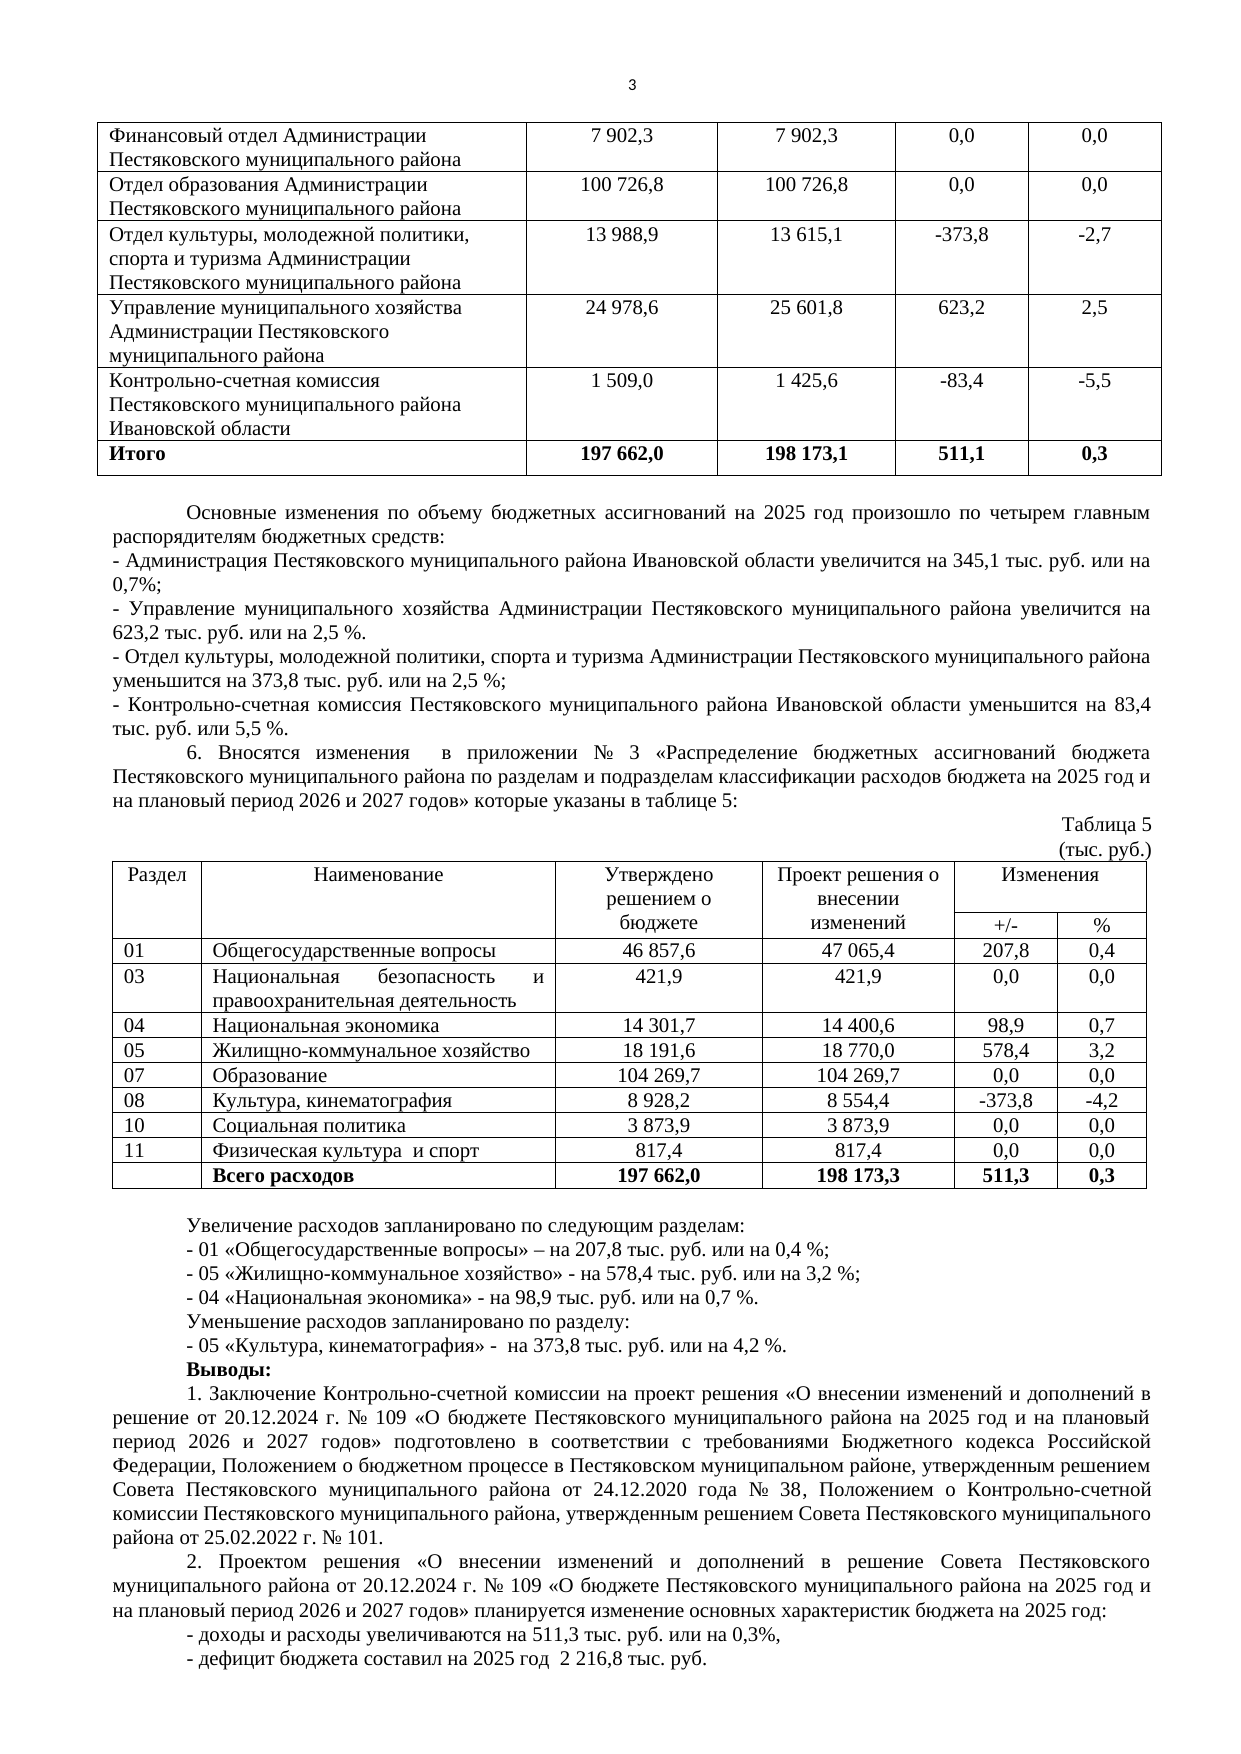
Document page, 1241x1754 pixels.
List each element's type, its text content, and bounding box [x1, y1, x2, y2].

table_cell Контрольно-счетная комиссия Пестяковского муниципального района Ивановской области [98, 368, 526, 440]
table_cell 0,0 [1058, 1138, 1146, 1162]
table_cell Образование [202, 1063, 555, 1087]
table_cell 3 873,9 [556, 1113, 762, 1137]
table_cell Социальная политика [202, 1113, 555, 1137]
table_cell Национальная безопасность и правоохранительная деятельность [202, 964, 555, 1012]
table_cell Общегосударственные вопросы [202, 939, 555, 962]
table_cell 14 301,7 [556, 1013, 762, 1037]
table_cell 08 [113, 1088, 201, 1112]
table_cell 197 662,0 [556, 1163, 762, 1187]
table_cell -5,5 [1029, 368, 1161, 440]
table_cell 14 400,6 [763, 1013, 954, 1037]
table_cell 197 662,0 [527, 441, 717, 474]
text Выводы: [112, 1357, 1152, 1381]
table_cell Отдел образования Администрации Пестяковского муниципального района [98, 172, 526, 220]
text 6. Вносятся изменения в приложении № 3 «Распределение бюджетных ассигнований бюджета Пестяковского муниципального района по разделам и подразделам классификации расходов бюджета на 2025 год и на плановый период 2026 и 2027 годов» которые указаны в таблице 5: [112, 740, 1152, 812]
table_cell 421,9 [556, 964, 762, 1012]
table_header Изменения [955, 862, 1146, 912]
table_cell Отдел культуры, молодежной политики, спорта и туризма Администрации Пестяковского муниципального района [98, 221, 526, 294]
table_cell Управление муниципального хозяйства Администрации Пестяковского муниципального района [98, 295, 526, 367]
table_cell 198 173,3 [763, 1163, 954, 1187]
table_cell 511,1 [896, 441, 1028, 474]
text Увеличение расходов запланировано по следующим разделам: [112, 1212, 1152, 1237]
table_cell 0,3 [1029, 441, 1161, 474]
table_cell 0,0 [955, 1113, 1057, 1137]
table_cell 0,0 [1058, 1063, 1146, 1087]
table_cell 7 902,3 [527, 123, 717, 171]
table_cell 623,2 [896, 295, 1028, 367]
table_cell 817,4 [556, 1138, 762, 1162]
table_cell 7 902,3 [718, 123, 895, 171]
text Таблица 5 [112, 812, 1152, 836]
table_cell 817,4 [763, 1138, 954, 1162]
table_cell -4,2 [1058, 1088, 1146, 1112]
table_cell % [1058, 913, 1146, 937]
table_cell 13 615,1 [718, 221, 895, 294]
table_cell Национальная экономика [202, 1013, 555, 1037]
table_cell [113, 1163, 201, 1187]
table_cell Физическая культура и спорт [202, 1138, 555, 1162]
table_cell 01 [113, 939, 201, 962]
table_header Наименование [202, 862, 555, 937]
text - Управление муниципального хозяйства Администрации Пестяковского муниципального района увеличится на 623,2 тыс. руб. или на 2,5 %. [112, 596, 1152, 644]
table_cell 10 [113, 1113, 201, 1137]
table_cell 0,3 [1058, 1163, 1146, 1187]
table_header Утверждено решением о бюджете [556, 862, 762, 937]
table_cell 24 978,6 [527, 295, 717, 367]
text - Отдел культуры, молодежной политики, спорта и туризма Администрации Пестяковского муниципального района уменьшится на 373,8 тыс. руб. или на 2,5 %; [112, 644, 1152, 692]
table_cell 13 988,9 [527, 221, 717, 294]
table_header Раздел [113, 862, 201, 937]
table_cell 05 [113, 1038, 201, 1062]
table_cell 25 601,8 [718, 295, 895, 367]
table_cell 2,5 [1029, 295, 1161, 367]
table_cell Итого [98, 441, 526, 474]
text - дефицит бюджета составил на 2025 год 2 216,8 тыс. руб. [112, 1646, 1152, 1670]
table_cell 98,9 [955, 1013, 1057, 1037]
table_cell 3 873,9 [763, 1113, 954, 1137]
text - 04 «Национальная экономика» - на 98,9 тыс. руб. или на 0,7 %. [112, 1285, 1152, 1309]
table_cell Всего расходов [202, 1163, 555, 1187]
table_cell 8 554,4 [763, 1088, 954, 1112]
table_cell -373,8 [955, 1088, 1057, 1112]
table_cell 0,0 [1029, 172, 1161, 220]
table_cell 04 [113, 1013, 201, 1037]
text 2. Проектом решения «О внесении изменений и дополнений в решение Совета Пестяковского муниципального района от 20.12.2024 г. № 109 «О бюджете Пестяковского муниципального района на 2025 год и на плановый период 2026 и 2027 годов» планируется изменение основных характеристик бюджета на 2025 год: [112, 1549, 1152, 1622]
table_cell 07 [113, 1063, 201, 1087]
table_cell 0,0 [1029, 123, 1161, 171]
text Уменьшение расходов запланировано по разделу: [112, 1309, 1152, 1333]
table_cell 0,4 [1058, 939, 1146, 962]
table_cell 1 425,6 [718, 368, 895, 440]
table_cell 8 928,2 [556, 1088, 762, 1112]
table_cell 18 191,6 [556, 1038, 762, 1062]
table_cell -373,8 [896, 221, 1028, 294]
table_cell 11 [113, 1138, 201, 1162]
text - 01 «Общегосударственные вопросы» – на 207,8 тыс. руб. или на 0,4 %; [112, 1237, 1152, 1261]
table_cell 100 726,8 [527, 172, 717, 220]
table_cell 0,0 [1058, 964, 1146, 1012]
table_cell -2,7 [1029, 221, 1161, 294]
text - доходы и расходы увеличиваются на 511,3 тыс. руб. или на 0,3%, [112, 1622, 1152, 1646]
table_cell 511,3 [955, 1163, 1057, 1187]
table_cell 104 269,7 [763, 1063, 954, 1087]
table_cell 0,0 [955, 1138, 1057, 1162]
table_cell Жилищно-коммунальное хозяйство [202, 1038, 555, 1062]
text Основные изменения по объему бюджетных ассигнований на 2025 год произошло по четырем главным распорядителям бюджетных средств: [112, 499, 1152, 548]
table_cell 104 269,7 [556, 1063, 762, 1087]
text (тыс. руб.) [112, 836, 1152, 861]
text - Администрация Пестяковского муниципального района Ивановской области увеличится на 345,1 тыс. руб. или на 0,7%; [112, 548, 1152, 596]
table_cell Культура, кинематография [202, 1088, 555, 1112]
table_cell 46 857,6 [556, 939, 762, 962]
table_cell 0,0 [955, 1063, 1057, 1087]
table_cell 578,4 [955, 1038, 1057, 1062]
text - Контрольно-счетная комиссия Пестяковского муниципального района Ивановской области уменьшится на 83,4 тыс. руб. или 5,5 %. [112, 692, 1152, 740]
table_cell 207,8 [955, 939, 1057, 962]
table_cell 0,0 [1058, 1113, 1146, 1137]
table_cell 0,0 [896, 123, 1028, 171]
text - 05 «Культура, кинематография» - на 373,8 тыс. руб. или на 4,2 %. [112, 1333, 1152, 1357]
table_cell 421,9 [763, 964, 954, 1012]
table_header Проект решения о внесении изменений [763, 862, 954, 937]
table_cell 1 509,0 [527, 368, 717, 440]
table_cell 0,7 [1058, 1013, 1146, 1037]
table_cell Финансовый отдел Администрации Пестяковского муниципального района [98, 123, 526, 171]
table_cell 18 770,0 [763, 1038, 954, 1062]
table_cell 3,2 [1058, 1038, 1146, 1062]
table_cell 0,0 [896, 172, 1028, 220]
table_cell 47 065,4 [763, 939, 954, 962]
table_cell -83,4 [896, 368, 1028, 440]
text 1. Заключение Контрольно-счетной комиссии на проект решения «О внесении изменений и дополнений в решение от 20.12.2024 г. № 109 «О бюджете Пестяковского муниципального района на 2025 год и на плановый период 2026 и 2027 годов» подготовлено в соответствии с требованиями Бюджетного кодекса Российской Федерации, Положением о бюджетном процессе в Пестяковском муниципальном районе, утвержденным решением Совета Пестяковского муниципального района от 24.12.2020 года № 38, Положением о Контрольно-счетной комиссии Пестяковского муниципального района, утвержденным решением Совета Пестяковского муниципального района от 25.02.2022 г. № 101. [112, 1381, 1152, 1549]
table_cell 198 173,1 [718, 441, 895, 474]
table_cell 0,0 [955, 964, 1057, 1012]
table_cell +/- [955, 913, 1057, 937]
table_cell 03 [113, 964, 201, 1012]
text - 05 «Жилищно-коммунальное хозяйство» - на 578,4 тыс. руб. или на 3,2 %; [112, 1261, 1152, 1285]
table_cell 100 726,8 [718, 172, 895, 220]
